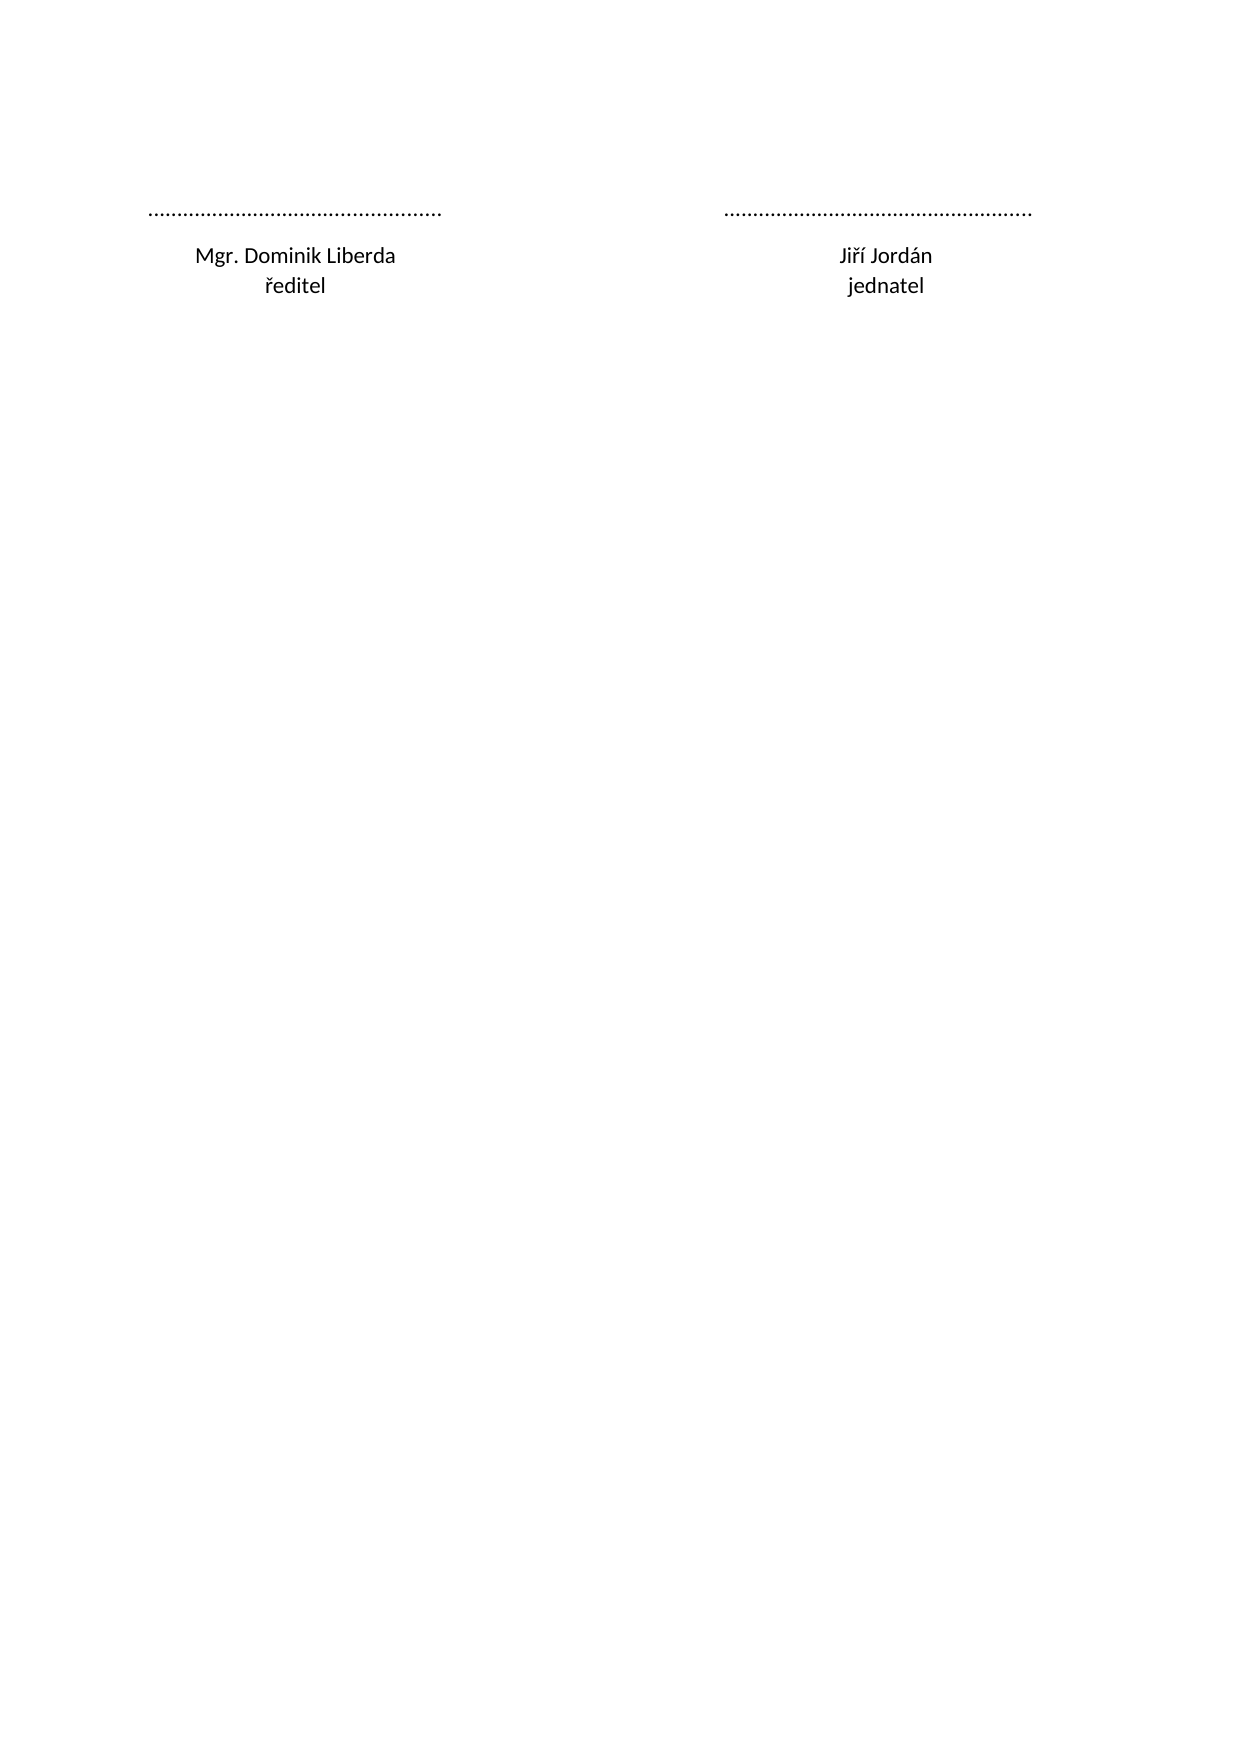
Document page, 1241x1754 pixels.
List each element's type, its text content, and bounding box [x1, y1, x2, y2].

text ředitel jednatel [148, 272, 1093, 299]
text Mgr. Dominik Liberda Jiří Jordán [148, 241, 1093, 269]
